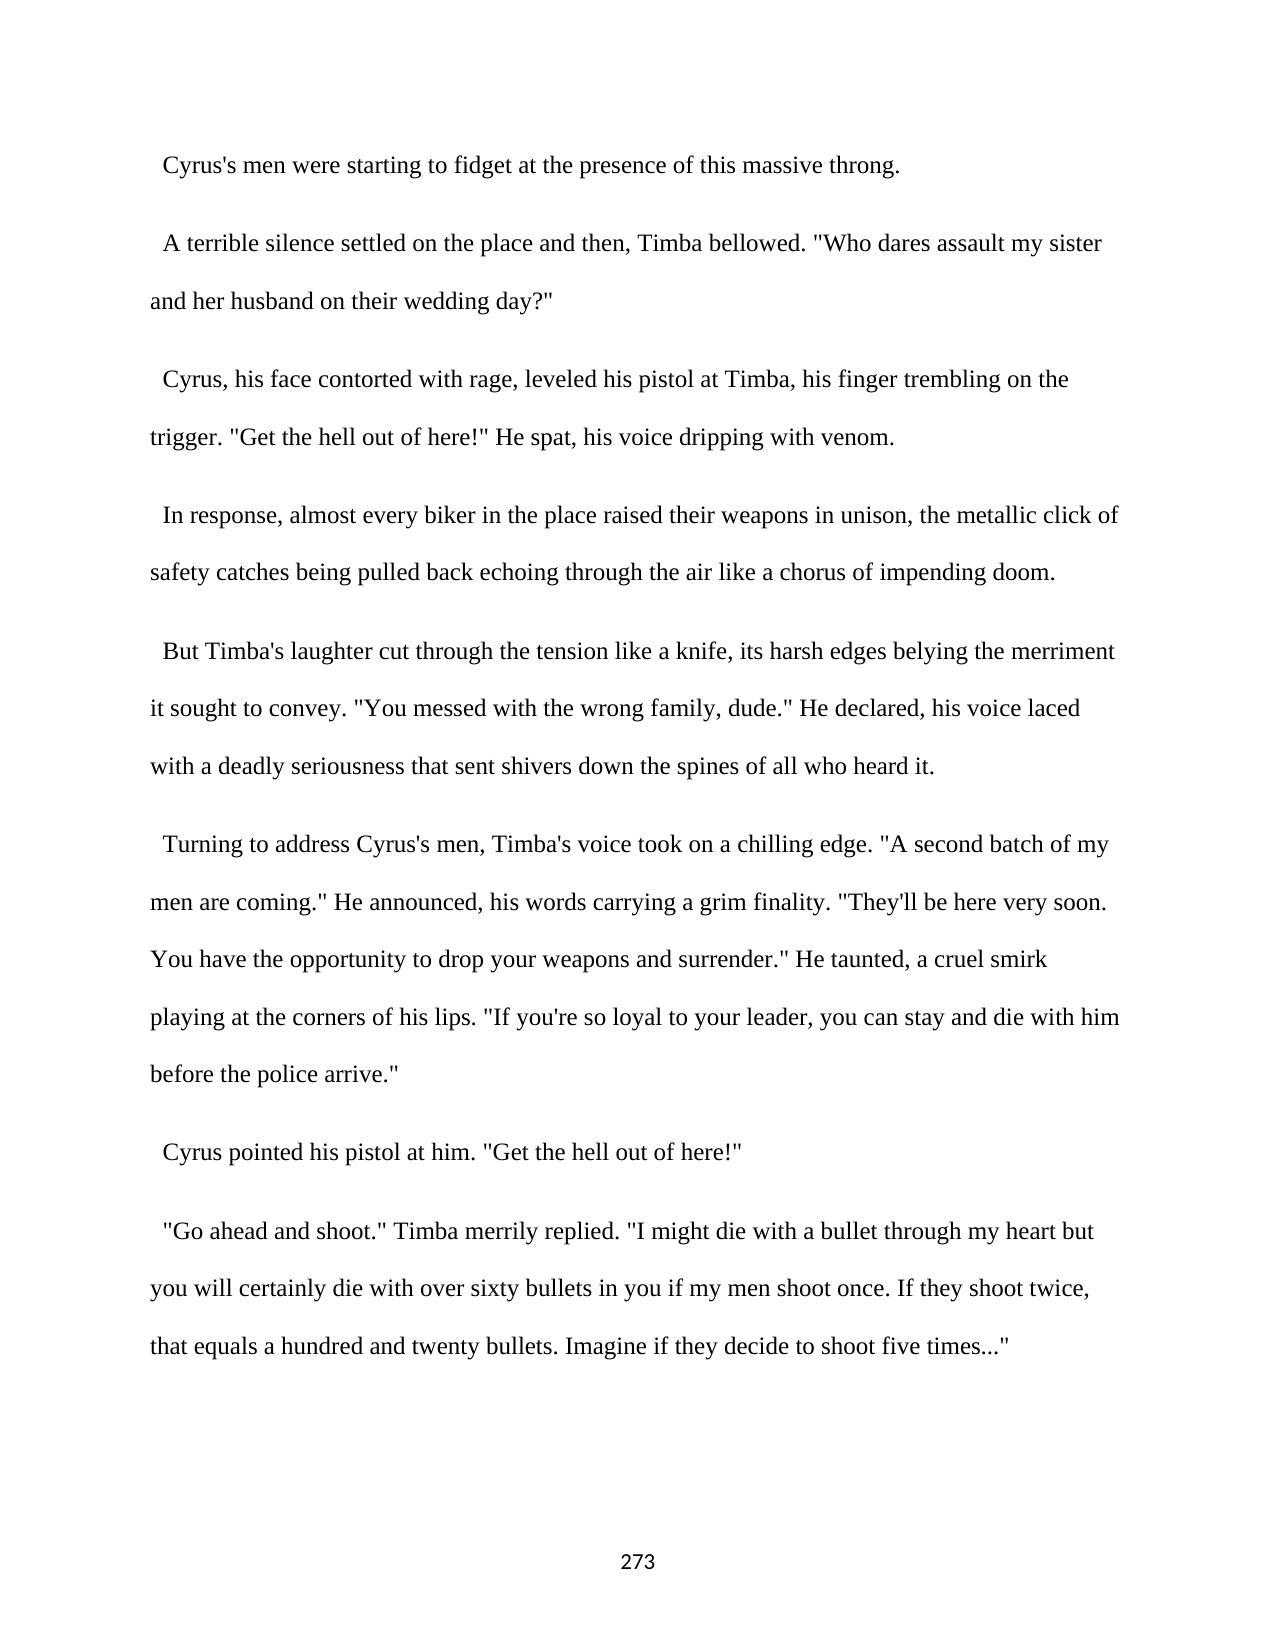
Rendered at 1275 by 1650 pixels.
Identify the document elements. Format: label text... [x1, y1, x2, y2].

text Cyrus pointed his pistol at him. "Get the hell out of here!" [150, 1137, 1125, 1166]
text Cyrus's men were starting to fidget at the presence of this massive throng. [150, 150, 1125, 179]
text In response, almost every biker in the place raised their weapons in unison, the metallic click of safety catches being pulled back echoing through the air like a chorus of impending doom. [150, 500, 1125, 586]
text But Timba's laughter cut through the tension like a knife, its harsh edges belying the merriment it sought to convey. "You messed with the wrong family, dude." He declared, his voice laced with a deadly seriousness that sent shivers down the spines of all who heard it. [150, 636, 1125, 779]
text Cyrus, his face contorted with rage, leveled his pistol at Timba, his finger trembling on the trigger. "Get the hell out of here!" He spat, his voice dripping with venom. [150, 364, 1125, 450]
text "Go ahead and shoot." Timba merrily replied. "I might die with a bullet through my heart but you will certainly die with over sixty bullets in you if my men shoot once. If they shoot twice, that equals a hundred and twenty bullets. Imagine if they decide to shoot five times..." [150, 1216, 1125, 1359]
text A terrible silence settled on the place and then, Timba bellowed. "Who dares assault my sister and her husband on their wedding day?" [150, 228, 1125, 314]
text Turning to address Cyrus's men, Timba's voice took on a chilling edge. "A second batch of my men are coming." He announced, his words carrying a grim finality. "They'll be here very soon. You have the opportunity to drop your weapons and surrender." He taunted, a cruel smirk playing at the corners of his lips. "If you're so loyal to your leader, you can stay and die with him before the police arrive." [150, 829, 1125, 1088]
